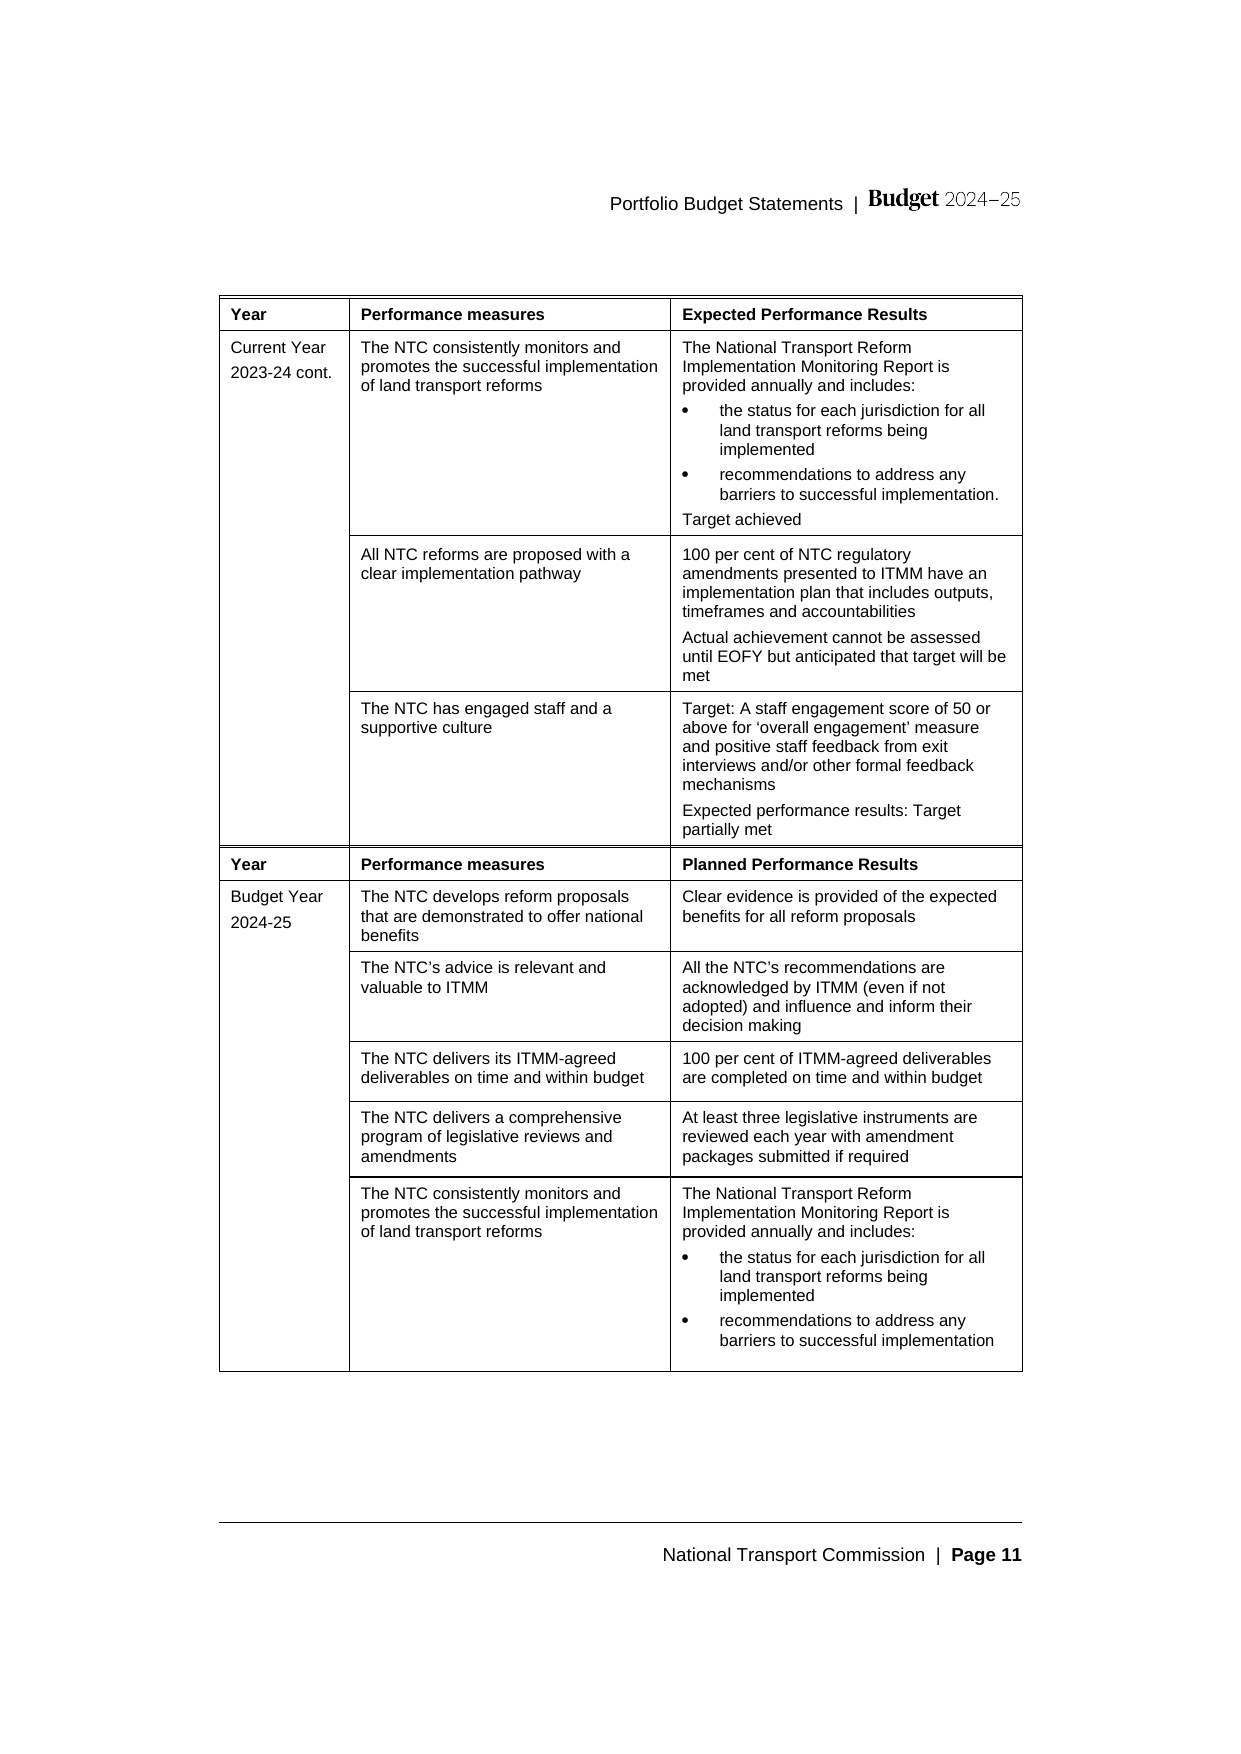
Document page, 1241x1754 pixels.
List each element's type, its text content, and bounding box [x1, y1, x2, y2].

table_cell The NTC delivers a comprehensive program of legislative reviews and amendments [350, 1102, 670, 1176]
table_cell The NTC has engaged staff and a supportive culture [350, 692, 670, 845]
table_cell All NTC reforms are proposed with a clear implementation pathway [350, 536, 670, 691]
table_cell Budget Year 2024-25 [220, 881, 349, 1371]
table_cell The National Transport Reform Implementation Monitoring Report is provided annually and includes: the status for each jurisdiction for all land transport reforms being implemented recommendations to address any barriers to successful implementation. Target achieved [671, 331, 1022, 535]
table_cell Target: A staff engagement score of 50 or above for ‘overall engagement’ measure and positive staff feedback from exit interviews and/or other formal feedback mechanisms Expected performance results: Target partially met [671, 692, 1022, 845]
table_cell Planned Performance Results [671, 848, 1022, 880]
table_cell All the NTC’s recommendations are acknowledged by ITMM (even if not adopted) and influence and inform their decision making [671, 952, 1022, 1041]
table_header Year [220, 299, 349, 330]
table_cell The NTC delivers its ITMM-agreed deliverables on time and within budget [350, 1042, 670, 1101]
table_cell Clear evidence is provided of the expected benefits for all reform proposals [671, 881, 1022, 951]
table_cell Performance measures [350, 848, 670, 880]
table_cell Year [220, 848, 349, 880]
table_cell Current Year 2023-24 cont. [220, 331, 349, 845]
table_cell The NTC consistently monitors and promotes the successful implementation of land transport reforms [350, 1178, 670, 1371]
table_cell The National Transport Reform Implementation Monitoring Report is provided annually and includes: the status for each jurisdiction for all land transport reforms being implemented recommendations to address any barriers to successful implementation [671, 1178, 1022, 1371]
table_cell 100 per cent of ITMM-agreed deliverables are completed on time and within budget [671, 1042, 1022, 1101]
picture [868, 188, 1020, 211]
table_cell The NTC consistently monitors and promotes the successful implementation of land transport reforms [350, 331, 670, 535]
table_header Expected Performance Results [671, 299, 1022, 330]
table_cell The NTC’s advice is relevant and valuable to ITMM [350, 952, 670, 1041]
table_cell 100 per cent of NTC regulatory amendments presented to ITMM have an implementation plan that includes outputs, timeframes and accountabilities Actual achievement cannot be assessed until EOFY but anticipated that target will be met [671, 536, 1022, 691]
table_header Performance measures [350, 299, 670, 330]
table_cell At least three legislative instruments are reviewed each year with amendment packages submitted if required [671, 1102, 1022, 1176]
table_cell The NTC develops reform proposals that are demonstrated to offer national benefits [350, 881, 670, 951]
